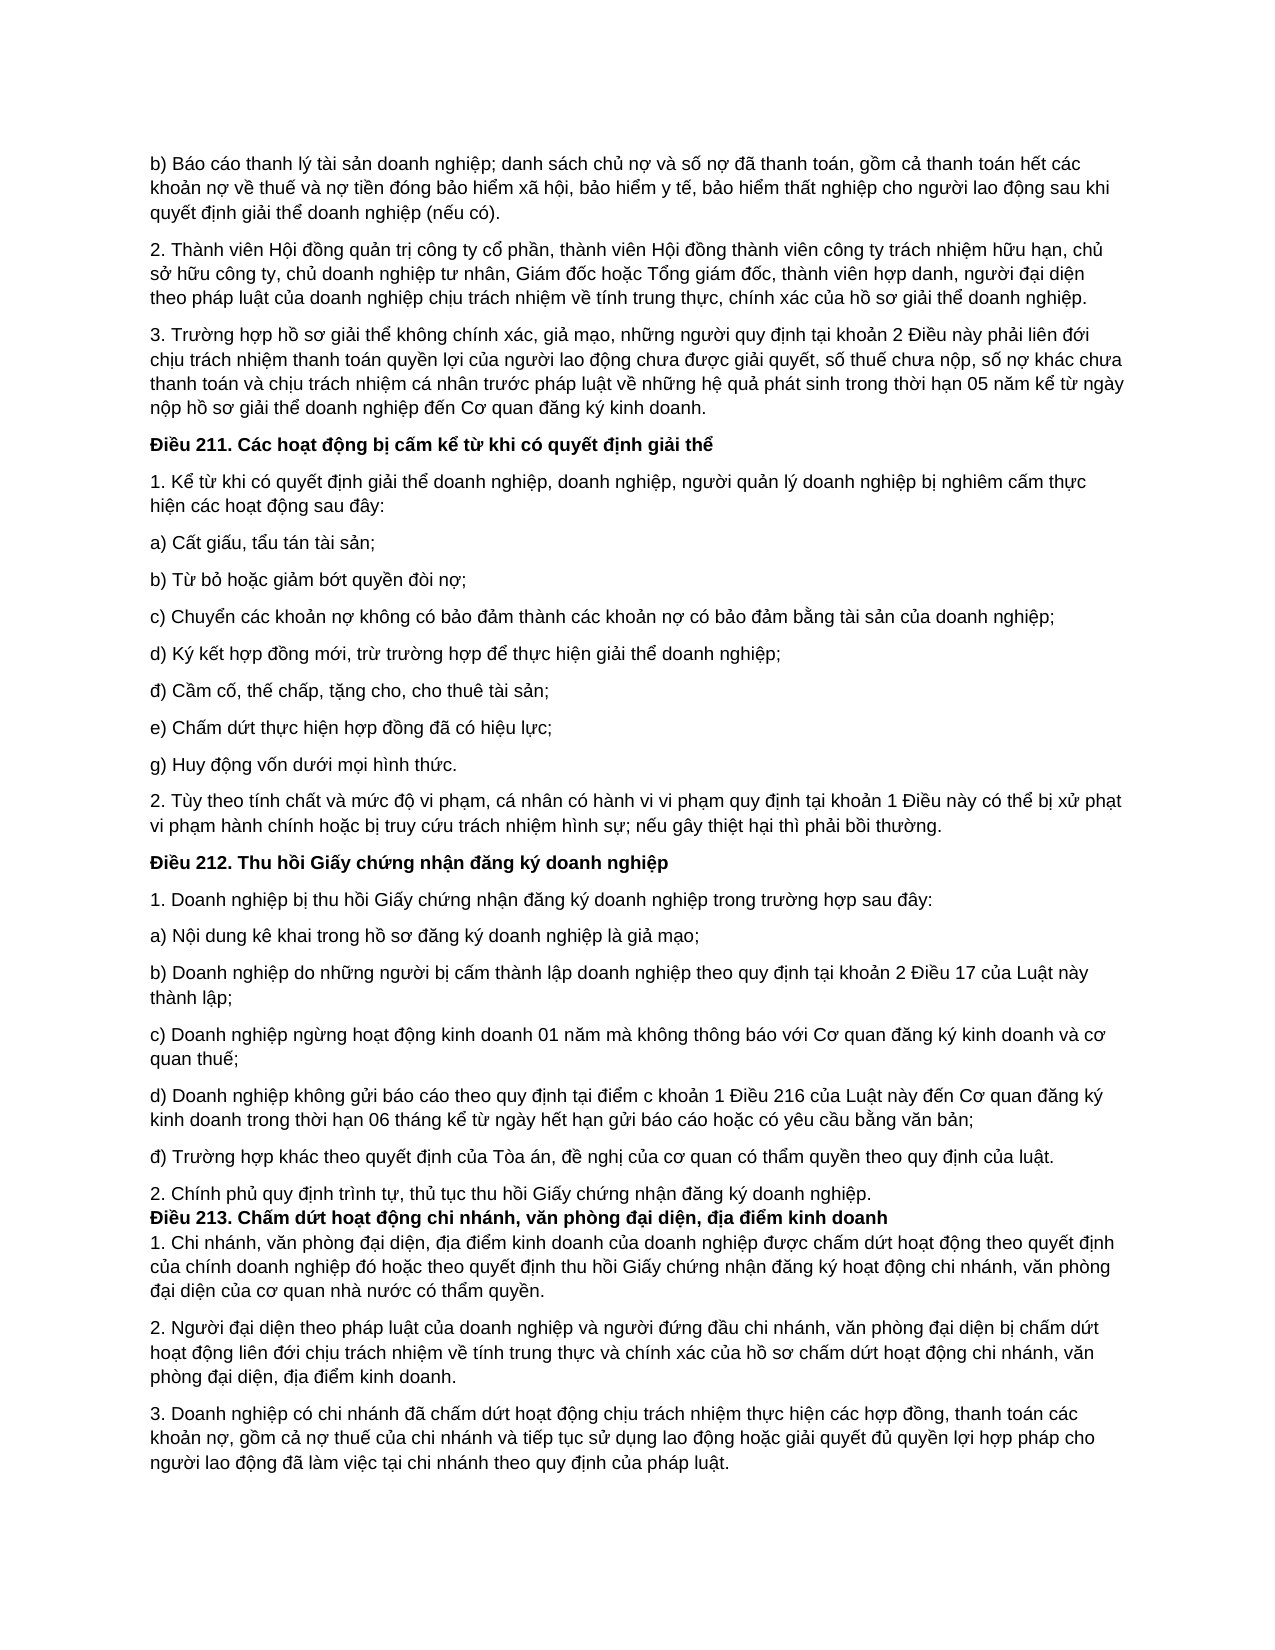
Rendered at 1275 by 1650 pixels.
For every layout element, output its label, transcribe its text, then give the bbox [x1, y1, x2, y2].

text 1. Kể từ khi có quyết định giải thể doanh nghiệp, doanh nghiệp, người quản lý doanh nghiệp bị nghiêm cấm thực hiện các hoạt động sau đây: [150, 468, 1125, 517]
text c) Doanh nghiệp ngừng hoạt động kinh doanh 01 năm mà không thông báo với Cơ quan đăng ký kinh doanh và cơ quan thuế; [150, 1021, 1125, 1069]
text 2. Tùy theo tính chất và mức độ vi phạm, cá nhân có hành vi vi phạm quy định tại khoản 1 Điều này có thể bị xử phạt vi phạm hành chính hoặc bị truy cứu trách nhiệm hình sự; nếu gây thiệt hại thì phải bồi thường. [150, 787, 1125, 836]
text b) Báo cáo thanh lý tài sản doanh nghiệp; danh sách chủ nợ và số nợ đã thanh toán, gồm cả thanh toán hết các khoản nợ về thuế và nợ tiền đóng bảo hiểm xã hội, bảo hiểm y tế, bảo hiểm thất nghiệp cho người lao động sau khi quyết định giải thể doanh nghiệp (nếu có). [150, 150, 1125, 223]
text a) Nội dung kê khai trong hồ sơ đăng ký doanh nghiệp là giả mạo; [150, 922, 1125, 947]
text 2. Người đại diện theo pháp luật của doanh nghiệp và người đứng đầu chi nhánh, văn phòng đại diện bị chấm dứt hoạt động liên đới chịu trách nhiệm về tính trung thực và chính xác của hồ sơ chấm dứt hoạt động chi nhánh, văn phòng đại diện, địa điểm kinh doanh. [150, 1314, 1125, 1387]
text đ) Trường hợp khác theo quyết định của Tòa án, đề nghị của cơ quan có thẩm quyền theo quy định của luật. [150, 1143, 1125, 1167]
text 1. Doanh nghiệp bị thu hồi Giấy chứng nhận đăng ký doanh nghiệp trong trường hợp sau đây: [150, 886, 1125, 910]
text g) Huy động vốn dưới mọi hình thức. [150, 751, 1125, 775]
text d) Ký kết hợp đồng mới, trừ trường hợp để thực hiện giải thể doanh nghiệp; [150, 640, 1125, 664]
text đ) Cầm cố, thế chấp, tặng cho, cho thuê tài sản; [150, 677, 1125, 701]
text 1. Chi nhánh, văn phòng đại diện, địa điểm kinh doanh của doanh nghiệp được chấm dứt hoạt động theo quyết định của chính doanh nghiệp đó hoặc theo quyết định thu hồi Giấy chứng nhận đăng ký hoạt động chi nhánh, văn phòng đại diện của cơ quan nhà nước có thẩm quyền. [150, 1229, 1125, 1302]
text Điều 212. Thu hồi Giấy chứng nhận đăng ký doanh nghiệp [150, 849, 1125, 873]
text 3. Trường hợp hồ sơ giải thể không chính xác, giả mạo, những người quy định tại khoản 2 Điều này phải liên đới chịu trách nhiệm thanh toán quyền lợi của người lao động chưa được giải quyết, số thuế chưa nộp, số nợ khác chưa thanh toán và chịu trách nhiệm cá nhân trước pháp luật về những hệ quả phát sinh trong thời hạn 05 năm kể từ ngày nộp hồ sơ giải thể doanh nghiệp đến Cơ quan đăng ký kinh doanh. [150, 321, 1125, 419]
text c) Chuyển các khoản nợ không có bảo đảm thành các khoản nợ có bảo đảm bằng tài sản của doanh nghiệp; [150, 603, 1125, 627]
text 2. Chính phủ quy định trình tự, thủ tục thu hồi Giấy chứng nhận đăng ký doanh nghiệp. [150, 1180, 1125, 1204]
text b) Doanh nghiệp do những người bị cấm thành lập doanh nghiệp theo quy định tại khoản 2 Điều 17 của Luật này thành lập; [150, 959, 1125, 1008]
text Điều 211. Các hoạt động bị cấm kể từ khi có quyết định giải thể [150, 431, 1125, 456]
text 2. Thành viên Hội đồng quản trị công ty cổ phần, thành viên Hội đồng thành viên công ty trách nhiệm hữu hạn, chủ sở hữu công ty, chủ doanh nghiệp tư nhân, Giám đốc hoặc Tổng giám đốc, thành viên hợp danh, người đại diện theo pháp luật của doanh nghiệp chịu trách nhiệm về tính trung thực, chính xác của hồ sơ giải thể doanh nghiệp. [150, 236, 1125, 309]
text a) Cất giấu, tẩu tán tài sản; [150, 529, 1125, 554]
text e) Chấm dứt thực hiện hợp đồng đã có hiệu lực; [150, 714, 1125, 738]
text d) Doanh nghiệp không gửi báo cáo theo quy định tại điểm c khoản 1 Điều 216 của Luật này đến Cơ quan đăng ký kinh doanh trong thời hạn 06 tháng kể từ ngày hết hạn gửi báo cáo hoặc có yêu cầu bằng văn bản; [150, 1082, 1125, 1131]
text Điều 213. Chấm dứt hoạt động chi nhánh, văn phòng đại diện, địa điểm kinh doanh [150, 1204, 1125, 1229]
text 3. Doanh nghiệp có chi nhánh đã chấm dứt hoạt động chịu trách nhiệm thực hiện các hợp đồng, thanh toán các khoản nợ, gồm cả nợ thuế của chi nhánh và tiếp tục sử dụng lao động hoặc giải quyết đủ quyền lợi hợp pháp cho người lao động đã làm việc tại chi nhánh theo quy định của pháp luật. [150, 1400, 1125, 1473]
text b) Từ bỏ hoặc giảm bớt quyền đòi nợ; [150, 566, 1125, 591]
